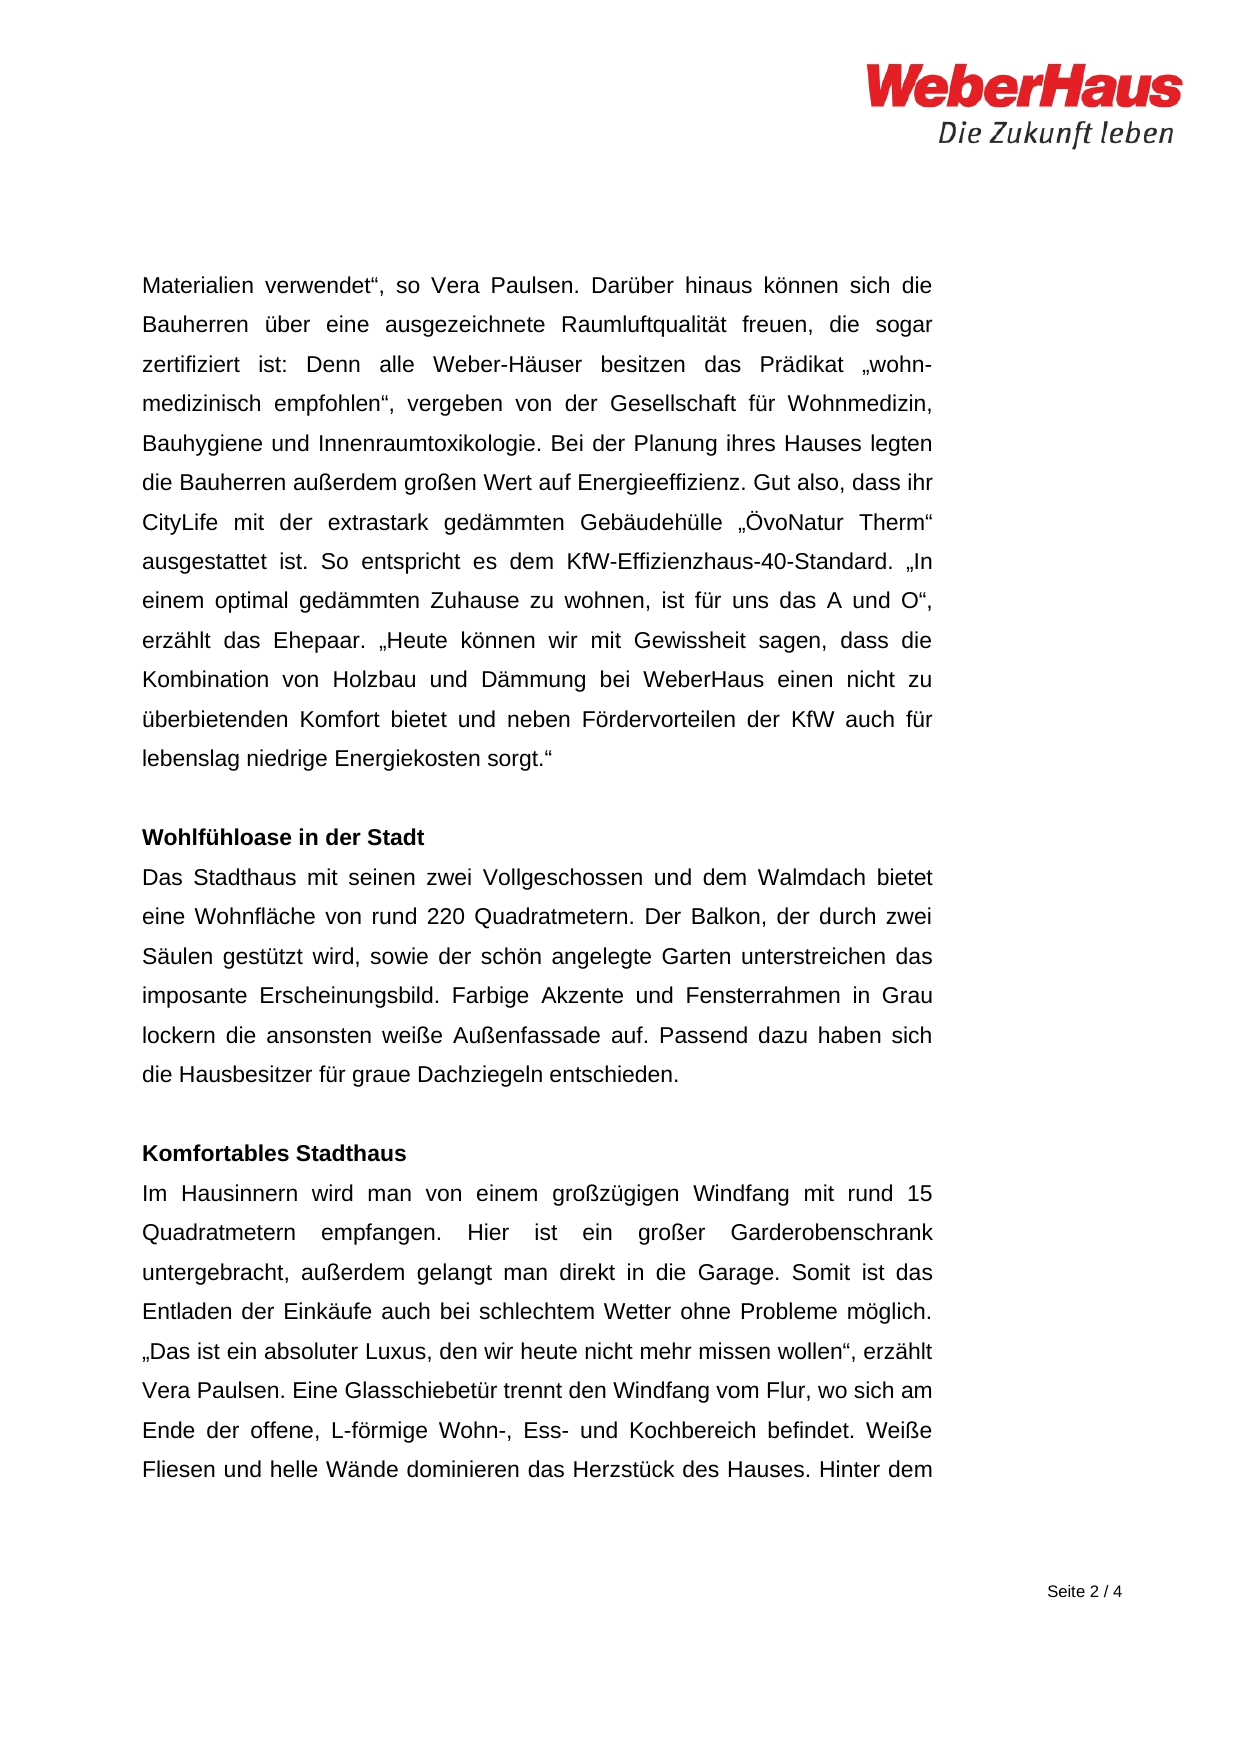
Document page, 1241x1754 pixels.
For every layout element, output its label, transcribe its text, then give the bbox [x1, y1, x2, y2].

text Wohlfühloase in der Stadt [142, 824, 933, 851]
picture [855, 52, 1198, 157]
text Komfortables Stadthaus [142, 1140, 933, 1167]
text Das Stadthaus mit seinen zwei Vollgeschossen und dem Walmdach bietet eine Wohnfläche von rund 220 Quadratmetern. Der Balkon, der durch zwei Säulen gestützt wird, sowie der schön angelegte Garten unterstreichen das imposante Erscheinungsbild. Farbige Akzente und Fensterrahmen in Grau lockern die ansonsten weiße Außenfassade auf. Passend dazu haben sich die Hausbesitzer für graue Dachziegeln entschieden. [142, 864, 933, 1088]
